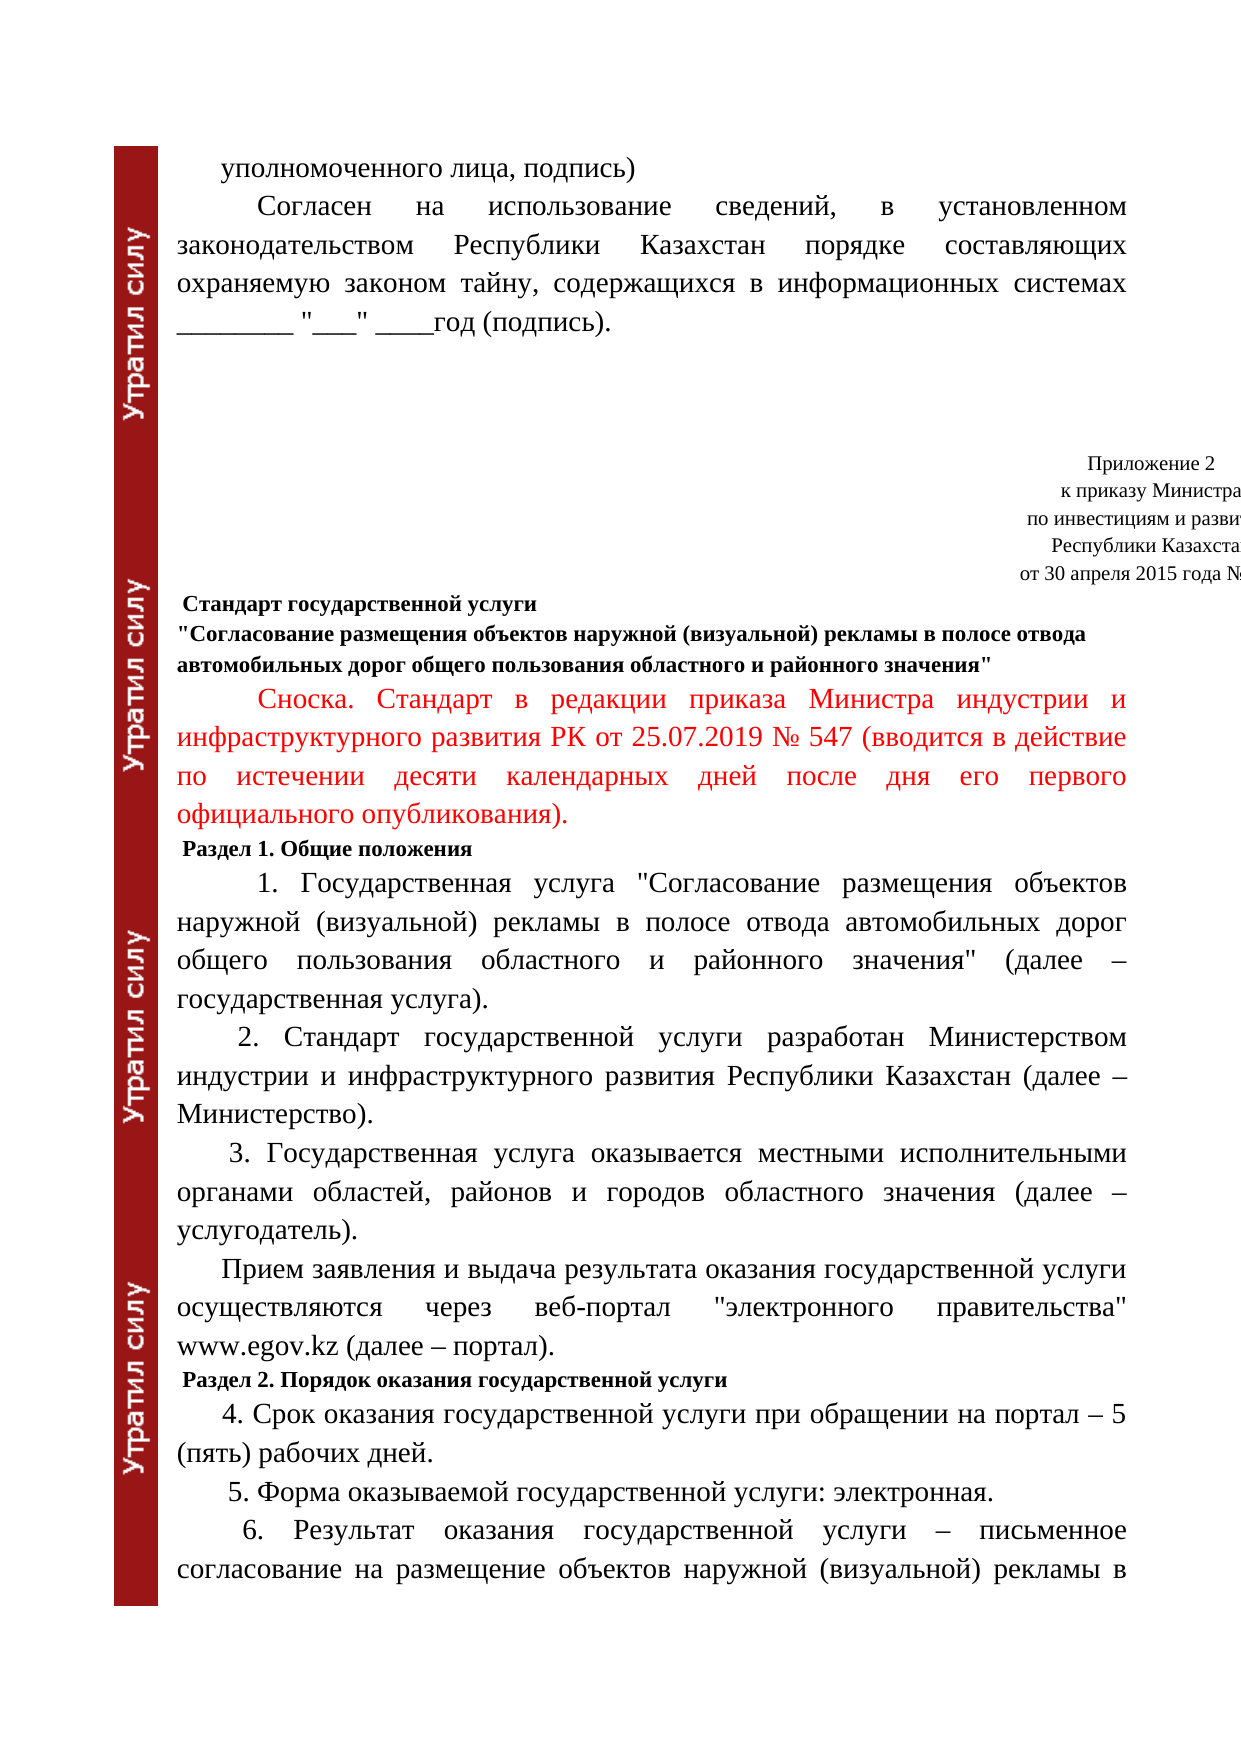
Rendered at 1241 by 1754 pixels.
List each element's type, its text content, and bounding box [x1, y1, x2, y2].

text 4. Срок оказания государственной услуги при обращении на портал – 5 (пять) рабочих дней. [112, 1397, 1128, 1469]
picture [114, 1361, 158, 1366]
text Раздел 1. Общие положения [112, 835, 1128, 861]
picture [114, 1014, 158, 1019]
picture [114, 1130, 158, 1135]
picture [114, 1584, 158, 1606]
picture [114, 338, 158, 449]
text Сноска. Стандарт в редакции приказа Министра индустрии и инфраструктурного развития РК от 25.07.2019 № 547 (вводится в действие по истечении десяти календарных дней после дня его первого официального опубликования). [112, 681, 1128, 830]
picture [114, 146, 158, 150]
picture [114, 1393, 158, 1397]
text Стандарт государственной услуги "Согласование размещения объектов наружной (визуальной) рекламы в полосе отвода автомобильных дорог общего пользования областного и районного значения" [112, 590, 1128, 677]
text 3. Государственная услуга оказывается местными исполнительными органами областей, районов и городов областного значения (далее – услугодатель). [112, 1135, 1128, 1246]
picture [114, 830, 158, 835]
picture [114, 183, 158, 188]
picture [114, 1469, 158, 1474]
table_header Приложение 2 к приказу Министра по инвестициям и развитию Республики Казахстан от 30 апреля 2015 года № 529 [912, 449, 1240, 590]
text 1. Государственная услуга "Согласование размещения объектов наружной (визуальной) рекламы в полосе отвода автомобильных дорог общего пользования областного и районного значения" (далее – государственная услуга). [112, 865, 1128, 1014]
table_header [101, 449, 912, 590]
picture [114, 861, 158, 865]
text Согласен на использование сведений, в установленном законодательством Республики Казахстан порядке составляющих охраняемую законом тайну, содержащихся в информационных системах ________ "___" ____год (подпись). [112, 188, 1128, 338]
text уполномоченного лица, подпись) [112, 150, 1128, 183]
text 2. Стандарт государственной услуги разработан Министерством индустрии и инфраструктурного развития Республики Казахстан (далее – Министерство). [112, 1019, 1128, 1130]
picture [114, 677, 158, 681]
text Раздел 2. Порядок оказания государственной услуги [112, 1366, 1128, 1393]
picture [114, 1507, 158, 1512]
text 5. Форма оказываемой государственной услуги: электронная. [112, 1474, 1128, 1507]
picture [114, 1246, 158, 1251]
text Прием заявления и выдача результата оказания государственной услуги осуществляются через веб-портал "электронного правительства" www.egov.kz (далее – портал). [112, 1251, 1128, 1361]
